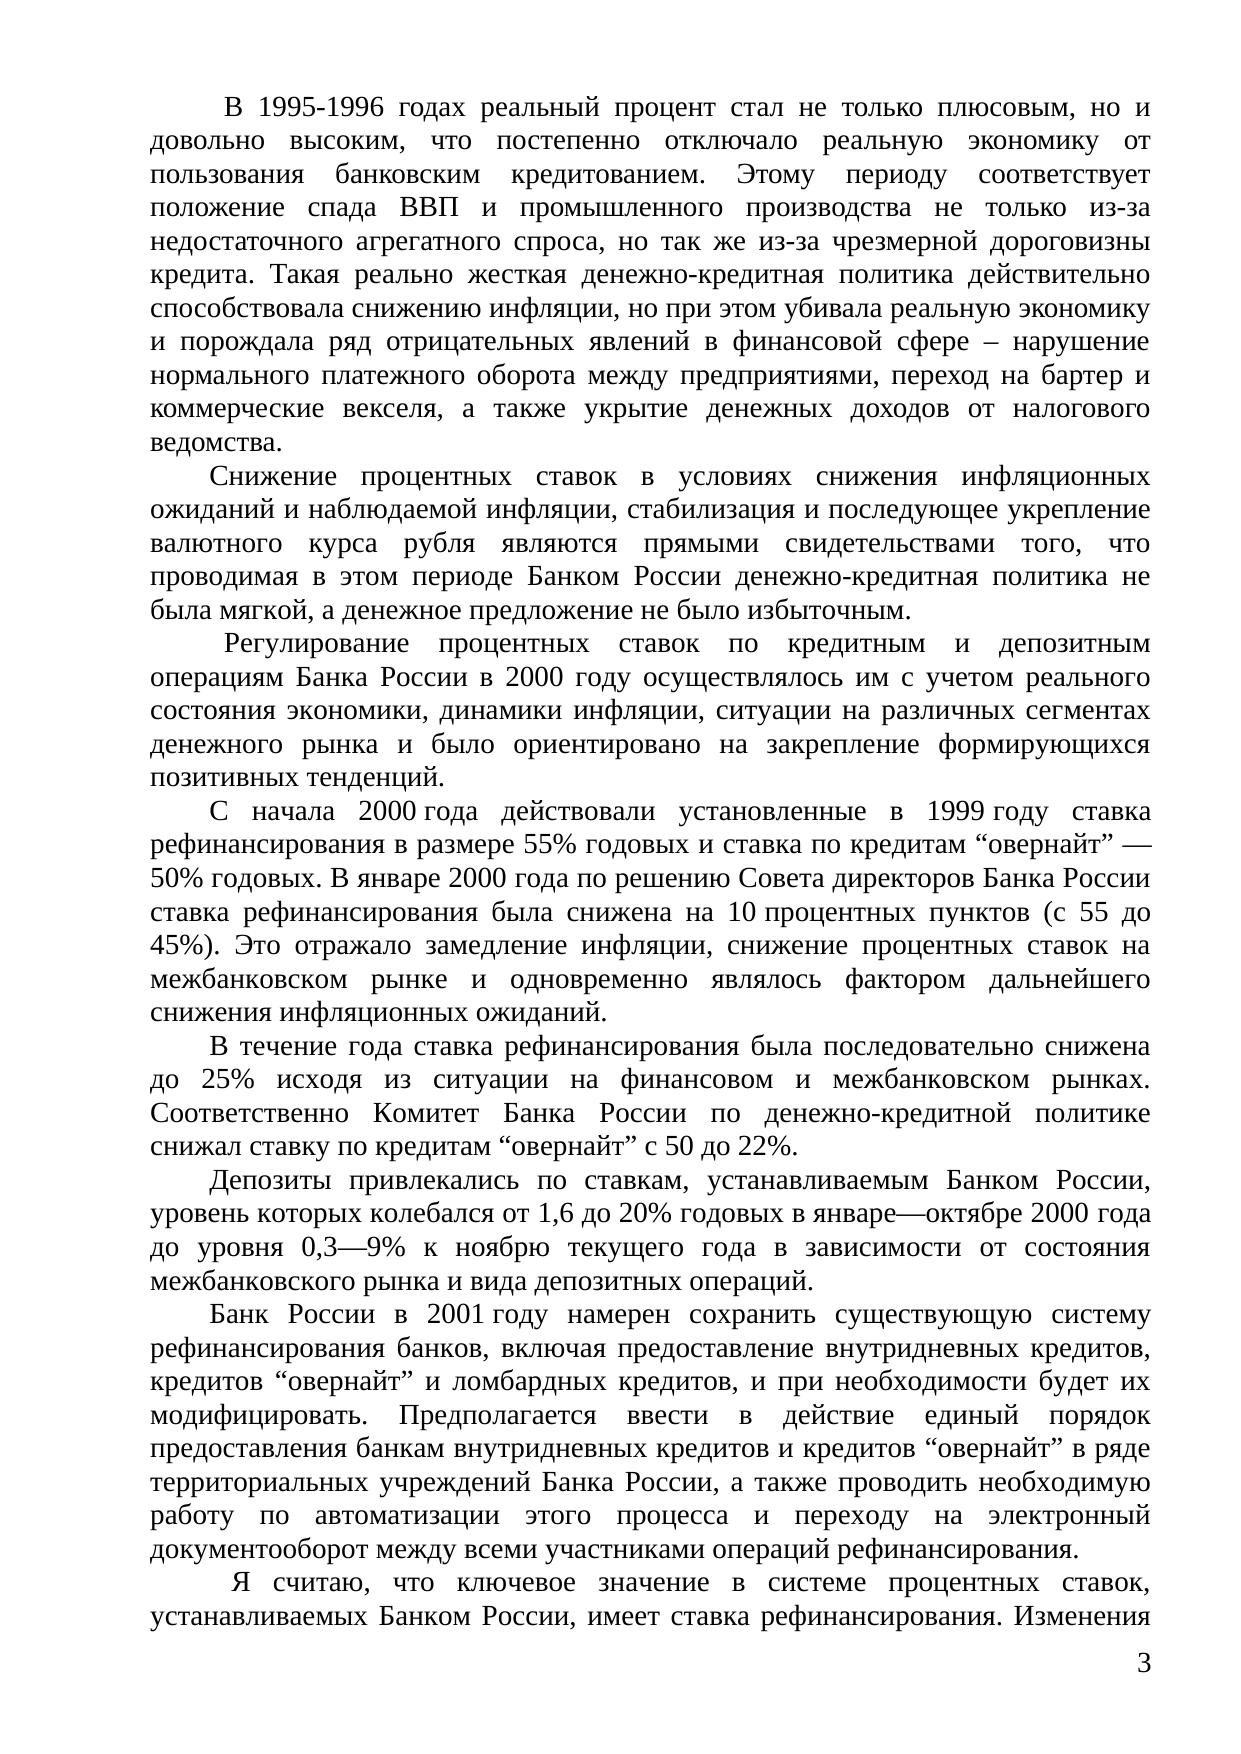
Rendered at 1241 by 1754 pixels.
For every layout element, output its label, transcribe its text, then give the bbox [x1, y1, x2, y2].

text Банк России в 2001 году намерен сохранить существующую систему рефинансирования банков, включая предоставление внутридневных кредитов, кредитов “овернайт” и ломбардных кредитов, и при необходимости будет их модифицировать. Предполагается ввести в действие единый порядок предоставления банкам внутридневных кредитов и кредитов “овернайт” в ряде территориальных учреждений Банка России, а также проводить необходимую работу по автоматизации этого процесса и переходу на электронный документооборот между всеми участниками операций рефинансирования. [150, 1296, 1152, 1564]
text Депозиты привлекались по ставкам, устанавливаемым Банком России, уровень которых колебался от 1,6 до 20% годовых в январе—октябре 2000 года до уровня 0,3—9% к ноябрю текущего года в зависимости от состояния межбанковского рынка и вида депозитных операций. [150, 1162, 1152, 1296]
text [150, 1564, 1152, 1632]
text С начала 2000 года действовали установленные в 1999 году ставка рефинансирования в размере 55% годовых и ставка по кредитам “овернайт” — 50% годовых. В январе 2000 года по решению Совета директоров Банка России ставка рефинансирования была снижена на 10 процентных пунктов (с 55 до 45%). Это отражало замедление инфляции, снижение процентных ставок на межбанковском рынке и одновременно являлось фактором дальнейшего снижения инфляционных ожиданий. [150, 793, 1152, 1028]
text Регулирование процентных ставок по кредитным и депозитным операциям Банка России в 2000 году осуществлялось им с учетом реального состояния экономики, динамики инфляции, ситуации на различных сегментах денежного рынка и было ориентировано на закрепление формирующихся позитивных тенденций. [150, 625, 1152, 793]
text В течение года ставка рефинансирования была последовательно снижена до 25% исходя из ситуации на финансовом и межбанковском рынках. Соответственно Комитет Банка России по денежно-кредитной политике снижал ставку по кредитам “овернайт” с 50 до 22%. [150, 1028, 1152, 1162]
text Снижение процентных ставок в условиях снижения инфляционных ожиданий и наблюдаемой инфляции, стабилизация и последующее укрепление валютного курса рубля являются прямыми свидетельствами того, что проводимая в этом периоде Банком России денежно-кредитная политика не была мягкой, а денежное предложение не было избыточным. [150, 458, 1152, 625]
text В 1995-1996 годах реальный процент стал не только плюсовым, но и довольно высоким, что постепенно отключало реальную экономику от пользования банковским кредитованием. Этому периоду соответствует положение спада ВВП и промышленного производства не только из-за недостаточного агрегатного спроса, но так же из-за чрезмерной дороговизны кредита. Такая реально жесткая денежно-кредитная политика действительно способствовала снижению инфляции, но при этом убивала реальную экономику и порождала ряд отрицательных явлений в финансовой сфере – нарушение нормального платежного оборота между предприятиями, переход на бартер и коммерческие векселя, а также укрытие денежных доходов от налогового ведомства. [150, 89, 1152, 458]
